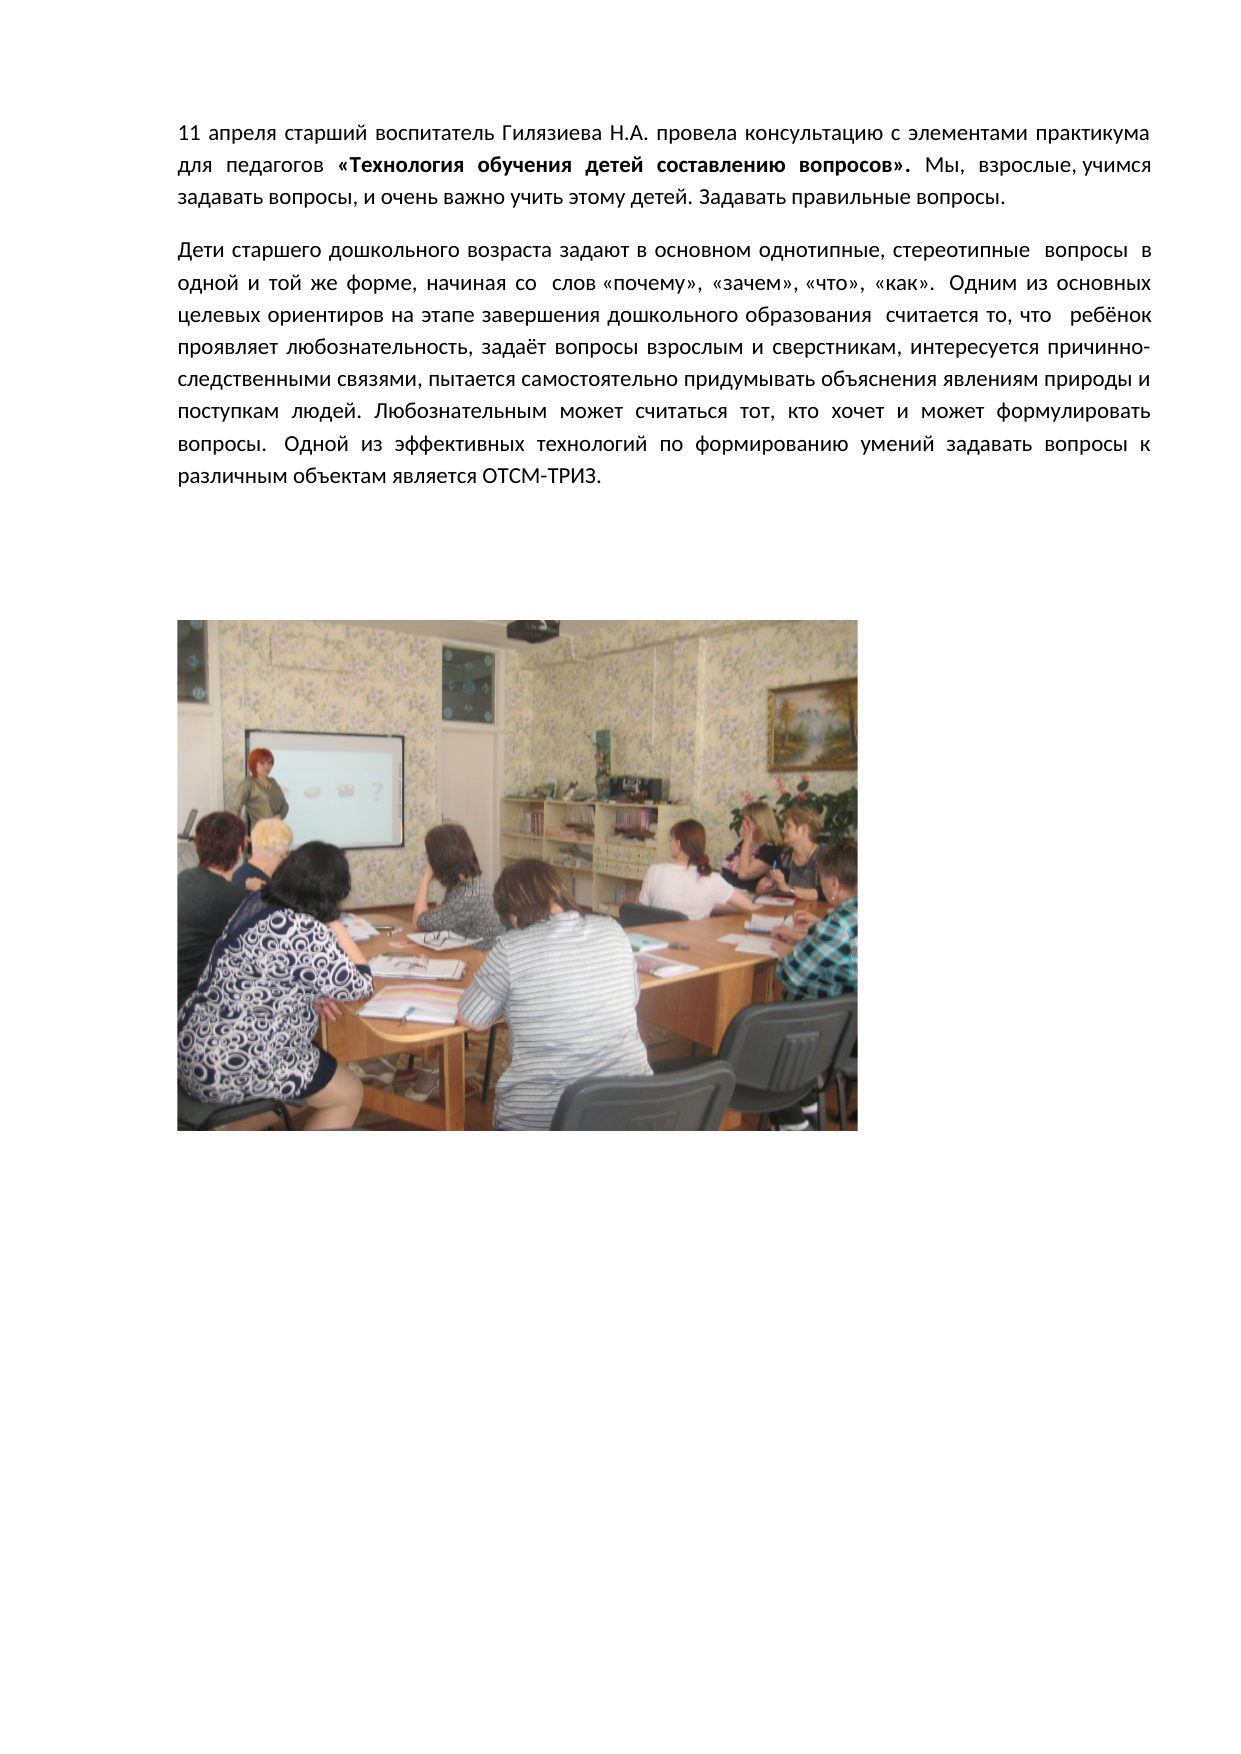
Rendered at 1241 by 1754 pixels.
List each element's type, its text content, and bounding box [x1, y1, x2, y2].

text 11 апреля старший воспитатель Гилязиева Н.А. провела консультацию с элементами практикума для педагогов «Технология обучения детей составлению вопросов». Мы, взрослые, учимся задавать вопросы, и очень важно учить этому детей. Задавать правильные вопросы. [177, 118, 1152, 211]
text Дети старшего дошкольного возраста задают в основном однотипные, стереотипные вопросы в одной и той же форме, начиная со слов «почему», «зачем», «что», «как». Одним из основных целевых ориентиров на этапе завершения дошкольного образования считается то, что ребёнок проявляет любознательность, задаёт вопросы взрослым и сверстникам, интересуется причинно-следственными связями, пытается самостоятельно придумывать объяснения явлениям природы и поступкам людей. Любознательным может считаться тот, кто хочет и может формулировать вопросы. Одной из эффективных технологий по формированию умений задавать вопросы к различным объектам является ОТСМ-ТРИЗ. [177, 236, 1152, 489]
picture [177, 620, 858, 1131]
